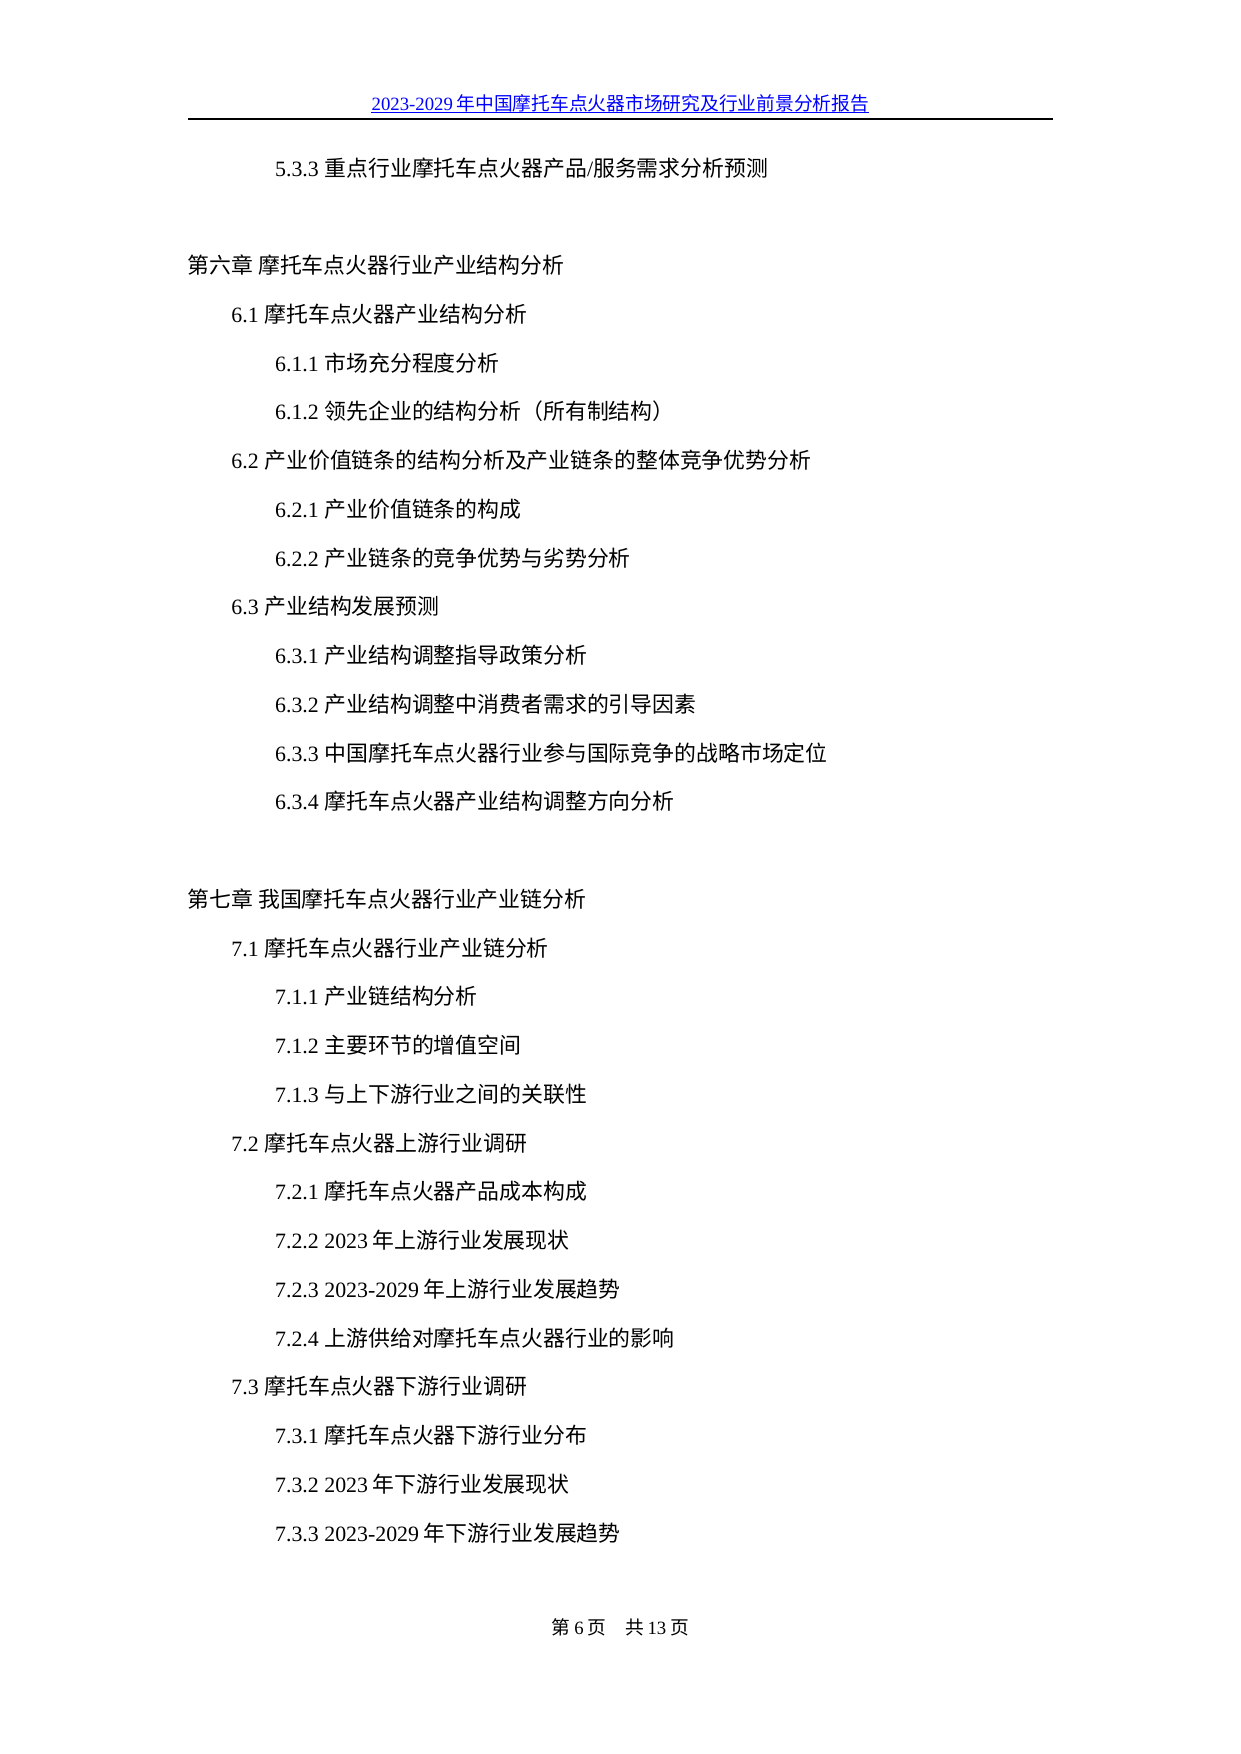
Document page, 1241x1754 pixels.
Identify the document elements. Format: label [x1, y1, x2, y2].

text [187, 150, 1053, 1548]
